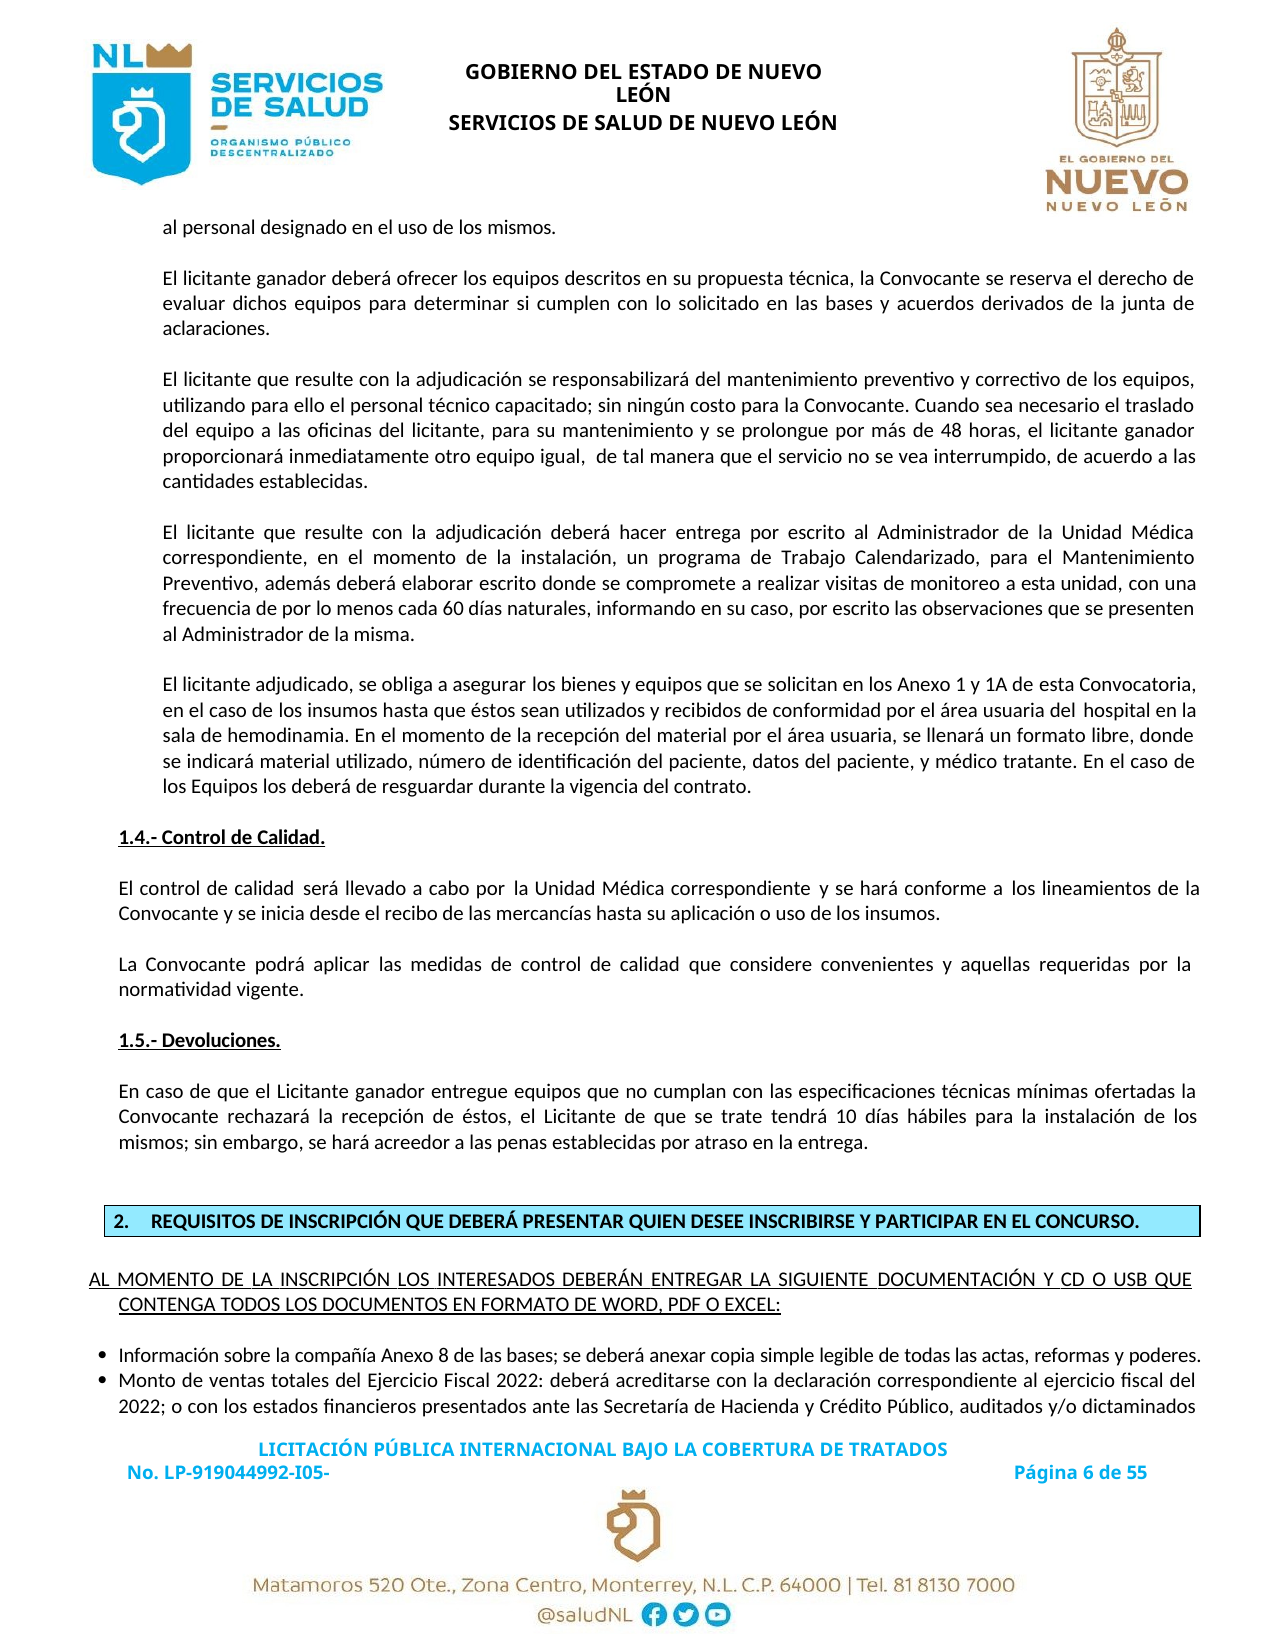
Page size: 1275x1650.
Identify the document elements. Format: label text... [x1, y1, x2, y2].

picture [242, 1486, 1028, 1634]
text El control de calidad será llevado a cabo por la Unidad Médica correspondiente y se hará conforme a los lineamientos de la Convocante y se inicia desde el recibo de las mercancías hasta su aplicación o uso de los insumos. [118, 875, 1201, 926]
picture [83, 39, 386, 190]
picture [1040, 22, 1194, 214]
text El licitante que resulte con la adjudicación se responsabilizará del mantenimiento preventivo y correctivo de los equipos, utilizando para ello el personal técnico capacitado; sin ningún costo para la Convocante. Cuando sea necesario el traslado del equipo a las oficinas del licitante, para su mantenimiento y se prolongue por más de 48 horas, el licitante ganador proporcionará inmediatamente otro equipo igual, de tal manera que el servicio no se vea interrumpido, de acuerdo a las cantidades establecidas. [162, 367, 1197, 494]
list REQUISITOS DE INSCRIPCIÓN QUE DEBERÁ PRESENTAR QUIEN DESEE INSCRIBIRSE Y PARTICIPAR EN EL CONCURSO. [105, 1206, 1199, 1236]
list Información sobre la compañía Anexo 8 de las bases; se deberá anexar copia simple legible de todas las actas, reformas y poderes. [98, 1342, 1250, 1368]
text La Convocante podrá aplicar las medidas de control de calidad que considere convenientes y aquellas requeridas por la normatividad vigente. [118, 951, 1250, 1002]
text 1.5.- Devoluciones. [118, 1027, 1250, 1053]
text En caso de que el Licitante ganador entregue equipos que no cumplan con las especificaciones técnicas mínimas ofertadas la Convocante rechazará la recepción de éstos, el Licitante de que se trate tendrá 10 días hábiles para la instalación de los mismos; sin embargo, se hará acreedor a las penas establecidas por atraso en la entrega. [118, 1078, 1198, 1154]
text El licitante ganador deberá ofrecer los equipos descritos en su propuesta técnica, la Convocante se reserva el derecho de evaluar dichos equipos para determinar si cumplen con lo solicitado en las bases y acuerdos derivados de la junta de aclaraciones. [162, 266, 1197, 341]
text AL MOMENTO DE LA INSCRIPCIÓN LOS INTERESADOS DEBERÁN ENTREGAR LA SIGUIENTE DOCUMENTACIÓN Y CD O USB QUE CONTENGA TODOS LOS DOCUMENTOS EN FORMATO DE WORD, PDF O EXCEL: [88, 1266, 1250, 1317]
text El licitante que resulte con la adjudicación deberá hacer entrega por escrito al Administrador de la Unidad Médica correspondiente, en el momento de la instalación, un programa de Trabajo Calendarizado, para el Mantenimiento Preventivo, además deberá elaborar escrito donde se compromete a realizar visitas de monitoreo a esta unidad, con una frecuencia de por lo menos cada 60 días naturales, informando en su caso, por escrito las observaciones que se presenten al Administrador de la misma. [162, 519, 1197, 646]
text El licitante adjudicado, se obliga a asegurar los bienes y equipos que se solicitan en los Anexo 1 y 1A de esta Convocatoria, en el caso de los insumos hasta que éstos sean utilizados y recibidos de conformidad por el área usuaria del hospital en la sala de hemodinamia. En el momento de la recepción del material por el área usuaria, se llenará un formato libre, donde se indicará material utilizado, número de identificación del paciente, datos del paciente, y médico tratante. En el caso de los Equipos los deberá de resguardar durante la vigencia del contrato. [162, 672, 1197, 799]
text 1.4.- Control de Calidad. [118, 824, 1250, 849]
